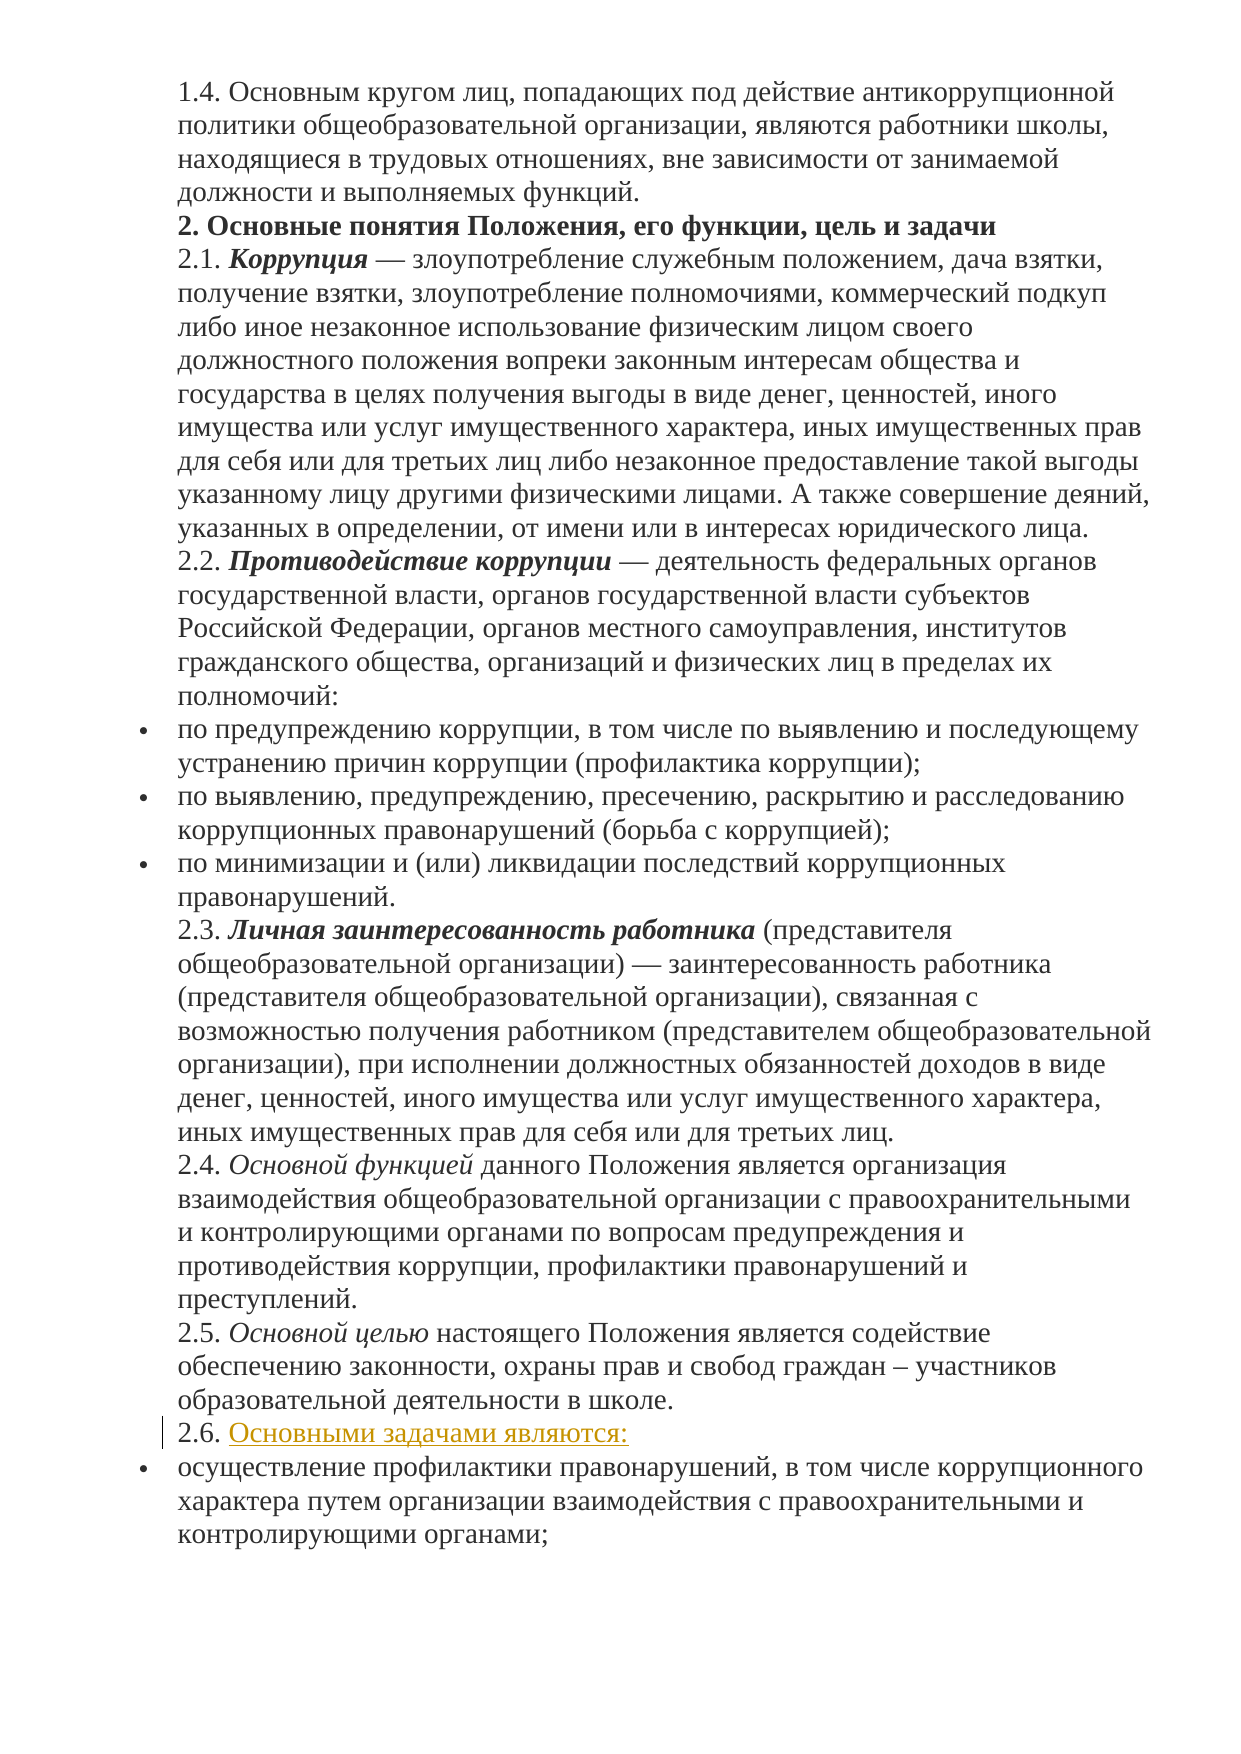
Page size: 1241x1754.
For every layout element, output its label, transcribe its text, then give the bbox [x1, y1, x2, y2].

text 2.6. [177, 1416, 1152, 1449]
list по предупреждению коррупции, в том числе по выявлению и последующему устранению причин коррупции (профилактика коррупции); [140, 711, 1152, 778]
text 2.3. Личная заинтересованность работника (представителя общеобразовательной организации) — заинтересованность работника (представителя общеобразовательной организации), связанная с возможностью получения работником (представителем общеобразовательной организации), при исполнении должностных обязанностей доходов в виде денег, ценностей, иного имущества или услуг имущественного характера, иных имущественных прав для себя или для третьих лиц. [177, 912, 1152, 1147]
text 2.4. Основной функцией данного Положения является организация взаимодействия общеобразовательной организации с правоохранительными и контролирующими органами по вопросам предупреждения и противодействия коррупции, профилактики правонарушений и преступлений. [177, 1147, 1152, 1315]
text 2.5. Основной целью настоящего Положения является содействие обеспечению законности, охраны прав и свобод граждан – участников образовательной деятельности в школе. [177, 1315, 1152, 1416]
text 1.4. Основным кругом лиц, попадающих под действие антикоррупционной политики общеобразовательной организации, являются работники школы, находящиеся в трудовых отношениях, вне зависимости от занимаемой должности и выполняемых функций. [177, 74, 1152, 208]
list по минимизации и (или) ликвидации последствий коррупционных правонарушений. [140, 845, 1152, 912]
text 2. Основные понятия Положения, его функции, цель и задачи [177, 208, 1152, 242]
list по выявлению, предупреждению, пресечению, раскрытию и расследованию коррупционных правонарушений (борьба с коррупцией); [140, 778, 1152, 845]
list осуществление профилактики правонарушений, в том числе коррупционного характера путем организации взаимодействия с правоохранительными и контролирующими органами; [140, 1449, 1152, 1550]
text 2.1. Коррупция — злоупотребление служебным положением, дача взятки, получение взятки, злоупотребление полномочиями, коммерческий подкуп либо иное незаконное использование физическим лицом своего должностного положения вопреки законным интересам общества и государства в целях получения выгоды в виде денег, ценностей, иного имущества или услуг имущественного характера, иных имущественных прав для себя или для третьих лиц либо незаконное предоставление такой выгоды указанному лицу другими физическими лицами. А также совершение деяний, указанных в определении, от имени или в интересах юридического лица. 2.2. Противодействие коррупции — деятельность федеральных органов государственной власти, органов государственной власти субъектов Российской Федерации, органов местного самоуправления, институтов гражданского общества, организаций и физических лиц в пределах их полномочий: [177, 242, 1152, 711]
